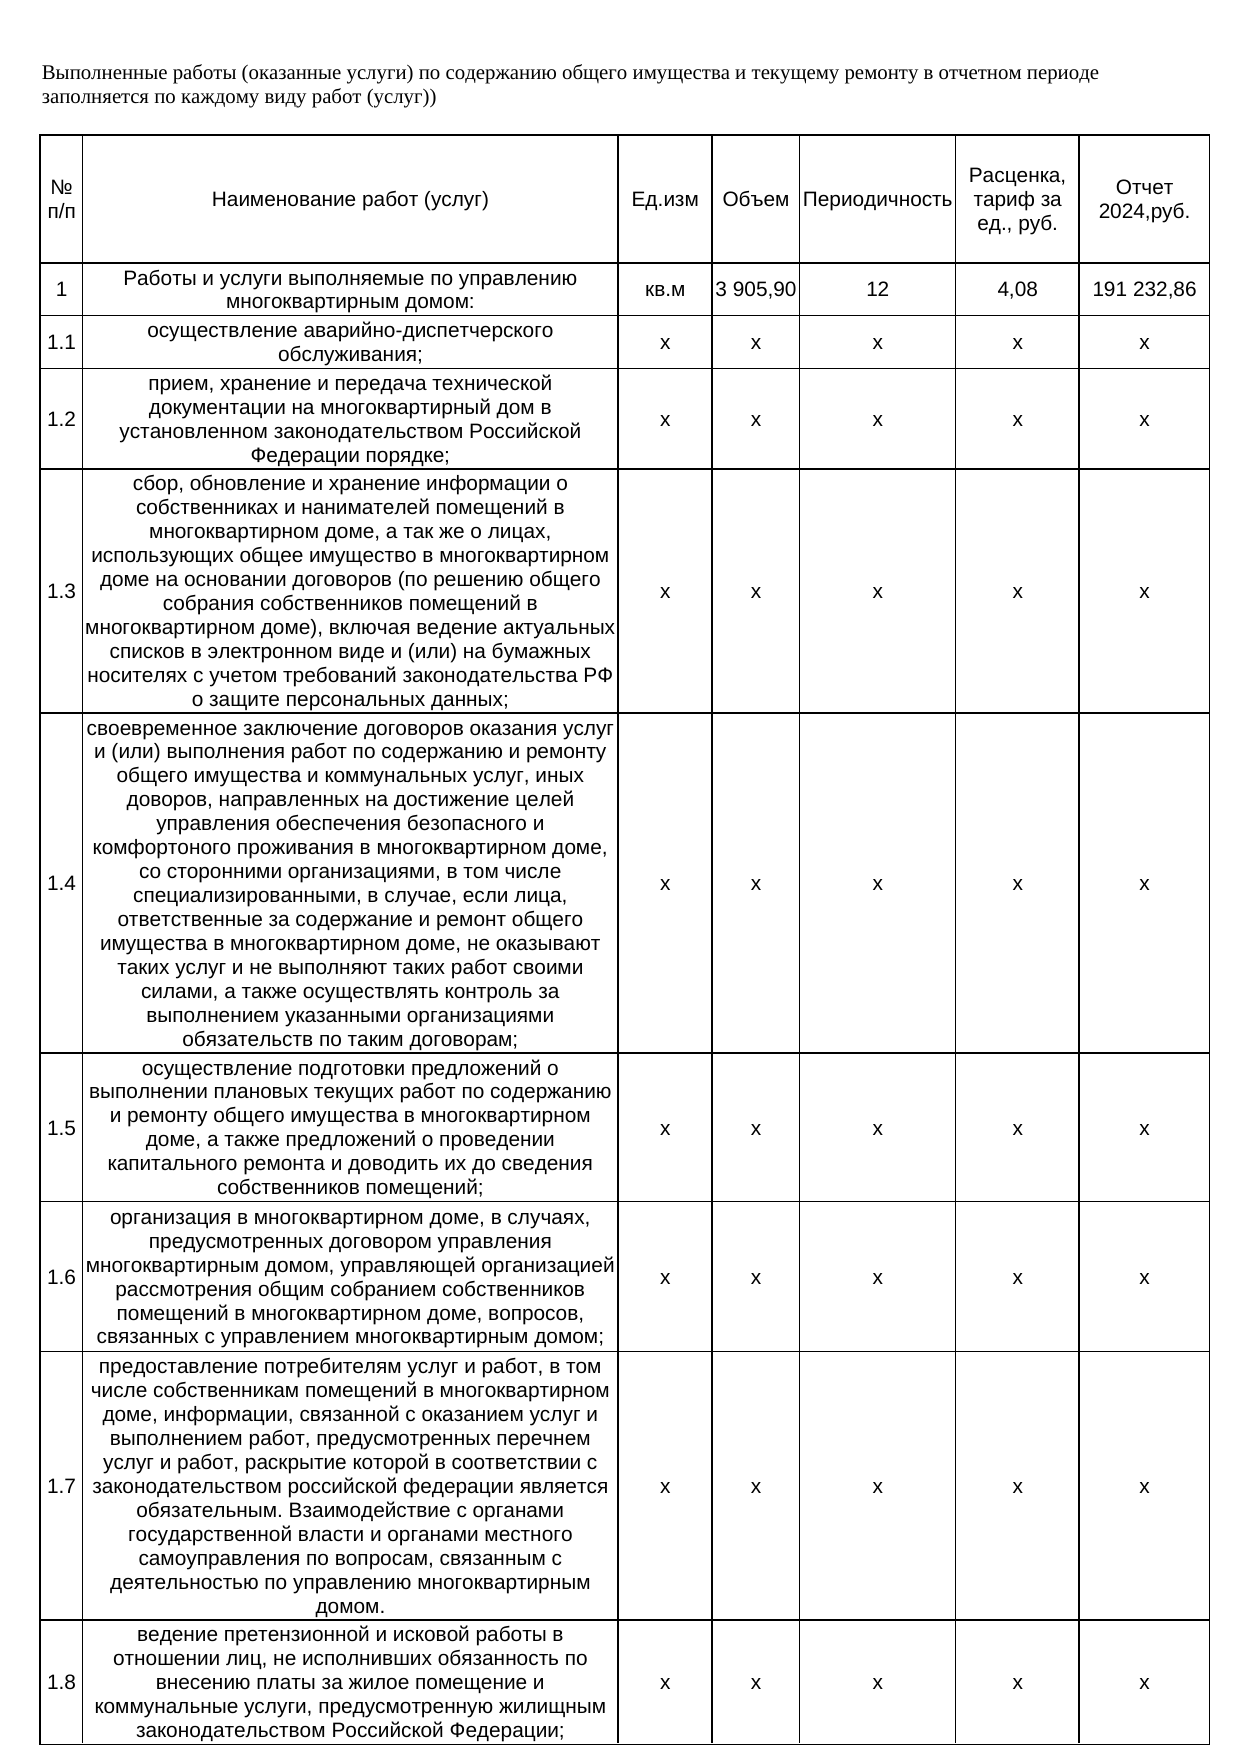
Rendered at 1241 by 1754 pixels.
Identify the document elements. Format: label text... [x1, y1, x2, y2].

table_cell х [956, 1202, 1078, 1351]
table_cell осуществление подготовки предложений о выполнении плановых текущих работ по содержанию и ремонту общего имущества в многоквартирном доме, а также предложений о проведении капитального ремонта и доводить их до сведения собственников помещений; [83, 1054, 617, 1201]
table_cell х [956, 714, 1078, 1052]
table_cell х [956, 1621, 1078, 1743]
table_cell х [713, 1054, 799, 1201]
table_cell х [1080, 714, 1209, 1052]
table_cell х [713, 316, 799, 367]
table_cell кв.м [619, 264, 711, 315]
table_cell х [1080, 369, 1209, 468]
table_cell х [713, 1352, 799, 1619]
table_cell х [956, 1054, 1078, 1201]
table_cell х [713, 369, 799, 468]
table_cell 12 [800, 264, 955, 315]
table_cell х [956, 470, 1078, 712]
table_cell предоставление потребителям услуг и работ, в том числе собственникам помещений в многоквартирном доме, информации, связанной с оказанием услуг и выполнением работ, предусмотренных перечнем услуг и работ, раскрытие которой в соответствии с законодательством российской федерации является обязательным. Взаимодействие с органами государственной власти и органами местного самоуправления по вопросам, связанным с деятельностью по управлению многоквартирным домом. [83, 1352, 617, 1619]
table_cell прием, хранение и передача технической документации на многоквартирный дом в установленном законодательством Российской Федерации порядке; [83, 369, 617, 468]
table_cell 4,08 [956, 264, 1078, 315]
table_cell х [800, 1054, 955, 1201]
table_cell 1.4 [41, 714, 82, 1052]
table_cell 1.7 [41, 1352, 82, 1619]
table_cell сбор, обновление и хранение информации о собственниках и нанимателей помещений в многоквартирном доме, а так же о лицах, использующих общее имущество в многоквартирном доме на основании договоров (по решению общего собрания собственников помещений в многоквартирном доме), включая ведение актуальных списков в электронном виде и (или) на бумажных носителях с учетом требований законодательства РФ о защите персональных данных; [83, 470, 617, 712]
table_cell х [800, 1621, 955, 1743]
table_cell х [956, 316, 1078, 367]
table_cell 1.2 [41, 369, 82, 468]
table_cell х [1080, 1621, 1209, 1743]
table_cell х [619, 1621, 711, 1743]
table_header Периодичность [800, 136, 955, 262]
table_cell х [800, 1202, 955, 1351]
table_cell 1.3 [41, 470, 82, 712]
table_cell х [956, 1352, 1078, 1619]
table_cell х [1080, 1054, 1209, 1201]
table_cell х [619, 1352, 711, 1619]
table_cell осуществление аварийно-диспетчерского обслуживания; [83, 316, 617, 367]
table_cell х [713, 714, 799, 1052]
table_cell х [1080, 1352, 1209, 1619]
table_cell 1.1 [41, 316, 82, 367]
table_cell х [619, 714, 711, 1052]
table_cell 3 905,90 [713, 264, 799, 315]
table_cell х [619, 369, 711, 468]
table_cell организация в многоквартирном доме, в случаях, предусмотренных договором управления многоквартирным домом, управляющей организацией рассмотрения общим собранием собственников помещений в многоквартирном доме, вопросов, связанных с управлением многоквартирным домом; [83, 1202, 617, 1351]
table_cell своевременное заключение договоров оказания услуг и (или) выполнения работ по содержанию и ремонту общего имущества и коммунальных услуг, иных доворов, направленных на достижение целей управления обеспечения безопасного и комфортоного проживания в многоквартирном доме, со сторонними организациями, в том числе специализированными, в случае, если лица, ответственные за содержание и ремонт общего имущества в многоквартирном доме, не оказывают таких услуг и не выполняют таких работ своими силами, а также осуществлять контроль за выполнением указанными организациями обязательств по таким договорам; [83, 714, 617, 1052]
text заполняется по каждому виду работ (услуг)) [42, 84, 1205, 108]
table_header Наименование работ (услуг) [83, 136, 617, 262]
table_header Ед.изм [619, 136, 711, 262]
table_cell 1.6 [41, 1202, 82, 1351]
table_cell х [713, 1202, 799, 1351]
table_cell х [1080, 470, 1209, 712]
table_cell х [800, 1352, 955, 1619]
table_cell х [800, 369, 955, 468]
table_cell х [619, 1054, 711, 1201]
table_cell х [1080, 1202, 1209, 1351]
table_cell х [619, 1202, 711, 1351]
table_cell х [800, 316, 955, 367]
table_cell 1.5 [41, 1054, 82, 1201]
table_cell Работы и услуги выполняемые по управлению многоквартирным домом: [83, 264, 617, 315]
table_cell х [619, 316, 711, 367]
table_cell 191 232,86 [1080, 264, 1209, 315]
table_cell х [1080, 316, 1209, 367]
table_header Объем [713, 136, 799, 262]
table_cell х [800, 714, 955, 1052]
table_cell 1 [41, 264, 82, 315]
table_cell х [619, 470, 711, 712]
table_cell х [800, 470, 955, 712]
table_cell х [956, 369, 1078, 468]
table_header № п/п [41, 136, 82, 262]
table_cell 1.8 [41, 1621, 82, 1743]
table_header Расценка, тариф за ед., руб. [956, 136, 1078, 262]
table_cell ведение претензионной и исковой работы в отношении лиц, не исполнивших обязанность по внесению платы за жилое помещение и коммунальные услуги, предусмотренную жилищным законодательством Российской Федерации; [83, 1621, 617, 1743]
table_cell х [713, 1621, 799, 1743]
table_header Отчет 2024,руб. [1080, 136, 1209, 262]
text Выполненные работы (оказанные услуги) по содержанию общего имущества и текущему ремонту в отчетном периоде [42, 59, 1205, 84]
table_cell х [713, 470, 799, 712]
